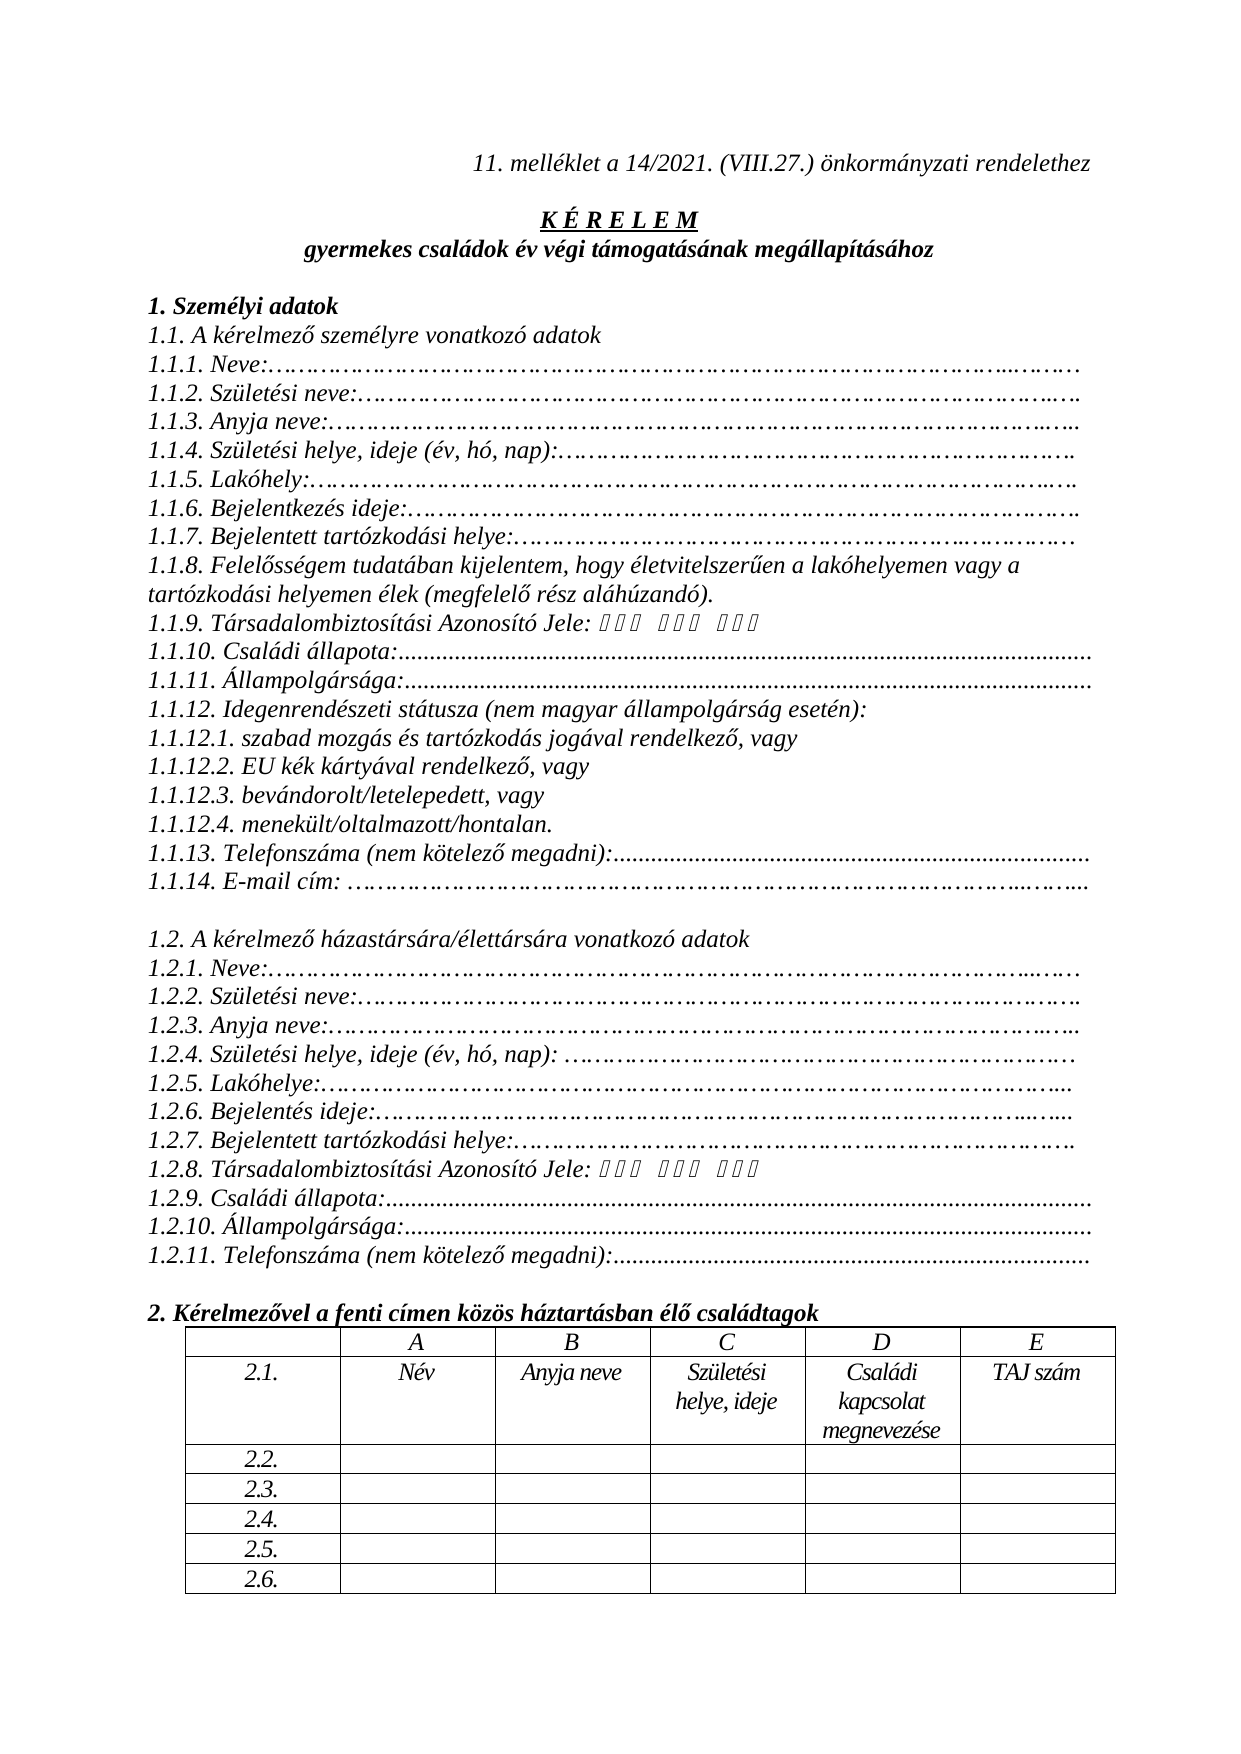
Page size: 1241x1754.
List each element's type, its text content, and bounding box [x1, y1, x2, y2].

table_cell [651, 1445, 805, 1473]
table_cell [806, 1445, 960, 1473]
list 1.1.9. Társadalombiztosítási Azonosító Jele: [148, 608, 1093, 636]
list 1.2.11. Telefonszáma (nem kötelező megadni): [148, 1240, 1093, 1269]
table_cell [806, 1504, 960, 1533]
text 1.1.1. Neve:………………………………………………………………………………………..……… [148, 349, 1093, 378]
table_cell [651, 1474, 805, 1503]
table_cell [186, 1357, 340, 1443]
text 1. Személyi adatok [148, 291, 1093, 320]
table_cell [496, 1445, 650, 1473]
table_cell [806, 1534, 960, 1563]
list 1.2.5. Lakóhelye:………………………………………………………………………………………... [148, 1068, 1093, 1096]
list 1.2.3. Anyja neve:…………………………………………………………………………………….….. [148, 1010, 1093, 1039]
list 1.2.1. Neve:…………………………………………………………………………………………..…… [148, 953, 1093, 981]
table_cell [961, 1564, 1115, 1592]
list 1.1.11. Állampolgársága: [148, 665, 1093, 694]
text 1.1.12.3. bevándorolt/letelepedett, vagy [148, 780, 1093, 809]
text 1.1.12. Idegenrendészeti státusza (nem magyar állampolgárság esetén): [148, 694, 1093, 723]
text 1.1.2. Születési neve:………………………………………………………………………………….…. [148, 378, 1093, 406]
list 1.1.10. Családi állapota: [148, 636, 1093, 665]
list 1.1.13. Telefonszáma (nem kötelező megadni): [148, 838, 1093, 866]
list 1.2.10. Állampolgársága: [148, 1211, 1093, 1240]
text gyermekes családok év végi támogatásának megállapításához [148, 234, 1093, 263]
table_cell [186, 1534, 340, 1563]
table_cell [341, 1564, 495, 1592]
list 1.1.14. E-mail cím: ………………………………………………………………………………..……... [148, 866, 1093, 895]
list 1.2.9. Családi állapota: [148, 1183, 1093, 1211]
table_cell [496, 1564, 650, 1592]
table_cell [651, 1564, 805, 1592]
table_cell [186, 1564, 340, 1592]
list 1.2.6. Bejelentés ideje:……………………………………………………………………………..…... [148, 1096, 1093, 1125]
text 1.2. A kérelmező házastársára/élettársára vonatkozó adatok [148, 924, 1093, 953]
text 1.1.12.2. EU kék kártyával rendelkező, vagy [148, 751, 1093, 780]
text 1.1.7. Bejelentett tartózkodási helye:…………………………………………………….…………… [148, 521, 1093, 550]
text 1.1. A kérelmező személyre vonatkozó adatok [148, 320, 1093, 349]
text 2. Kérelmezővel a fenti címen közös háztartásban élő családtagok [148, 1298, 1093, 1326]
text 1.1.4. Születési helye, ideje (év, hó, nap):……………………………………………………………. [148, 435, 1093, 464]
list 1.2.7. Bejelentett tartózkodási helye:…………………………………………………………………. [148, 1125, 1093, 1154]
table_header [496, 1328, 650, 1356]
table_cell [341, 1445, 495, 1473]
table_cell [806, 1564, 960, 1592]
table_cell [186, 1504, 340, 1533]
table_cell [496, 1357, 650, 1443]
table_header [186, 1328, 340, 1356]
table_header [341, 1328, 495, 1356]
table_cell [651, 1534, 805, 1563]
list 1.2.8. Társadalombiztosítási Azonosító Jele: [148, 1154, 1093, 1183]
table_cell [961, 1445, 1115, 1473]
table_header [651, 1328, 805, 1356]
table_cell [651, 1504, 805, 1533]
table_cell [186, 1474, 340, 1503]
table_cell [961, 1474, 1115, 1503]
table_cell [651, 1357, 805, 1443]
list 1.2.2. Születési neve:………………………………………………………………………….…………. [148, 981, 1093, 1010]
text K É R E L E M [148, 205, 1093, 234]
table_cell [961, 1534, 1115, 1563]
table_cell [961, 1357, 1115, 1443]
text 1.1.3. Anyja neve:…………………………………………………………………………………….….. [148, 406, 1093, 435]
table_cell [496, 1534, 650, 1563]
text 1.1.6. Bejelentkezés ideje:………………………………………………………………………………. [148, 493, 1093, 521]
text 1.1.5. Lakóhely:……………………………………………………………………………………….…. [148, 464, 1093, 493]
list 1.1.8. Felelősségem tudatában kijelentem, hogy életvitelszerűen a lakóhelyemen vagy a tartózkodási helyemen élek (megfelelő rész aláhúzandó). [148, 550, 1093, 608]
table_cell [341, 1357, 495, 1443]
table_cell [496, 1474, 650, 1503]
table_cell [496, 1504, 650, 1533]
text 1.1.12.1. szabad mozgás és tartózkodás jogával rendelkező, vagy [148, 723, 1093, 751]
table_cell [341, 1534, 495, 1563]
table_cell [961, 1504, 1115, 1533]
text 11. melléklet a 14/2021. (VIII.27.) önkormányzati rendelethez [148, 148, 1093, 176]
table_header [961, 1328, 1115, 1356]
list 1.2.4. Születési helye, ideje (év, hó, nap): …………………………………………………………… [148, 1039, 1093, 1068]
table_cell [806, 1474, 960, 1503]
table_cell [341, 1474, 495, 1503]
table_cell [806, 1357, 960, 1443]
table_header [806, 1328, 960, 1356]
text 1.1.12.4. menekült/oltalmazott/hontalan. [148, 809, 1093, 838]
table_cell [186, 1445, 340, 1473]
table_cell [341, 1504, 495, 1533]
